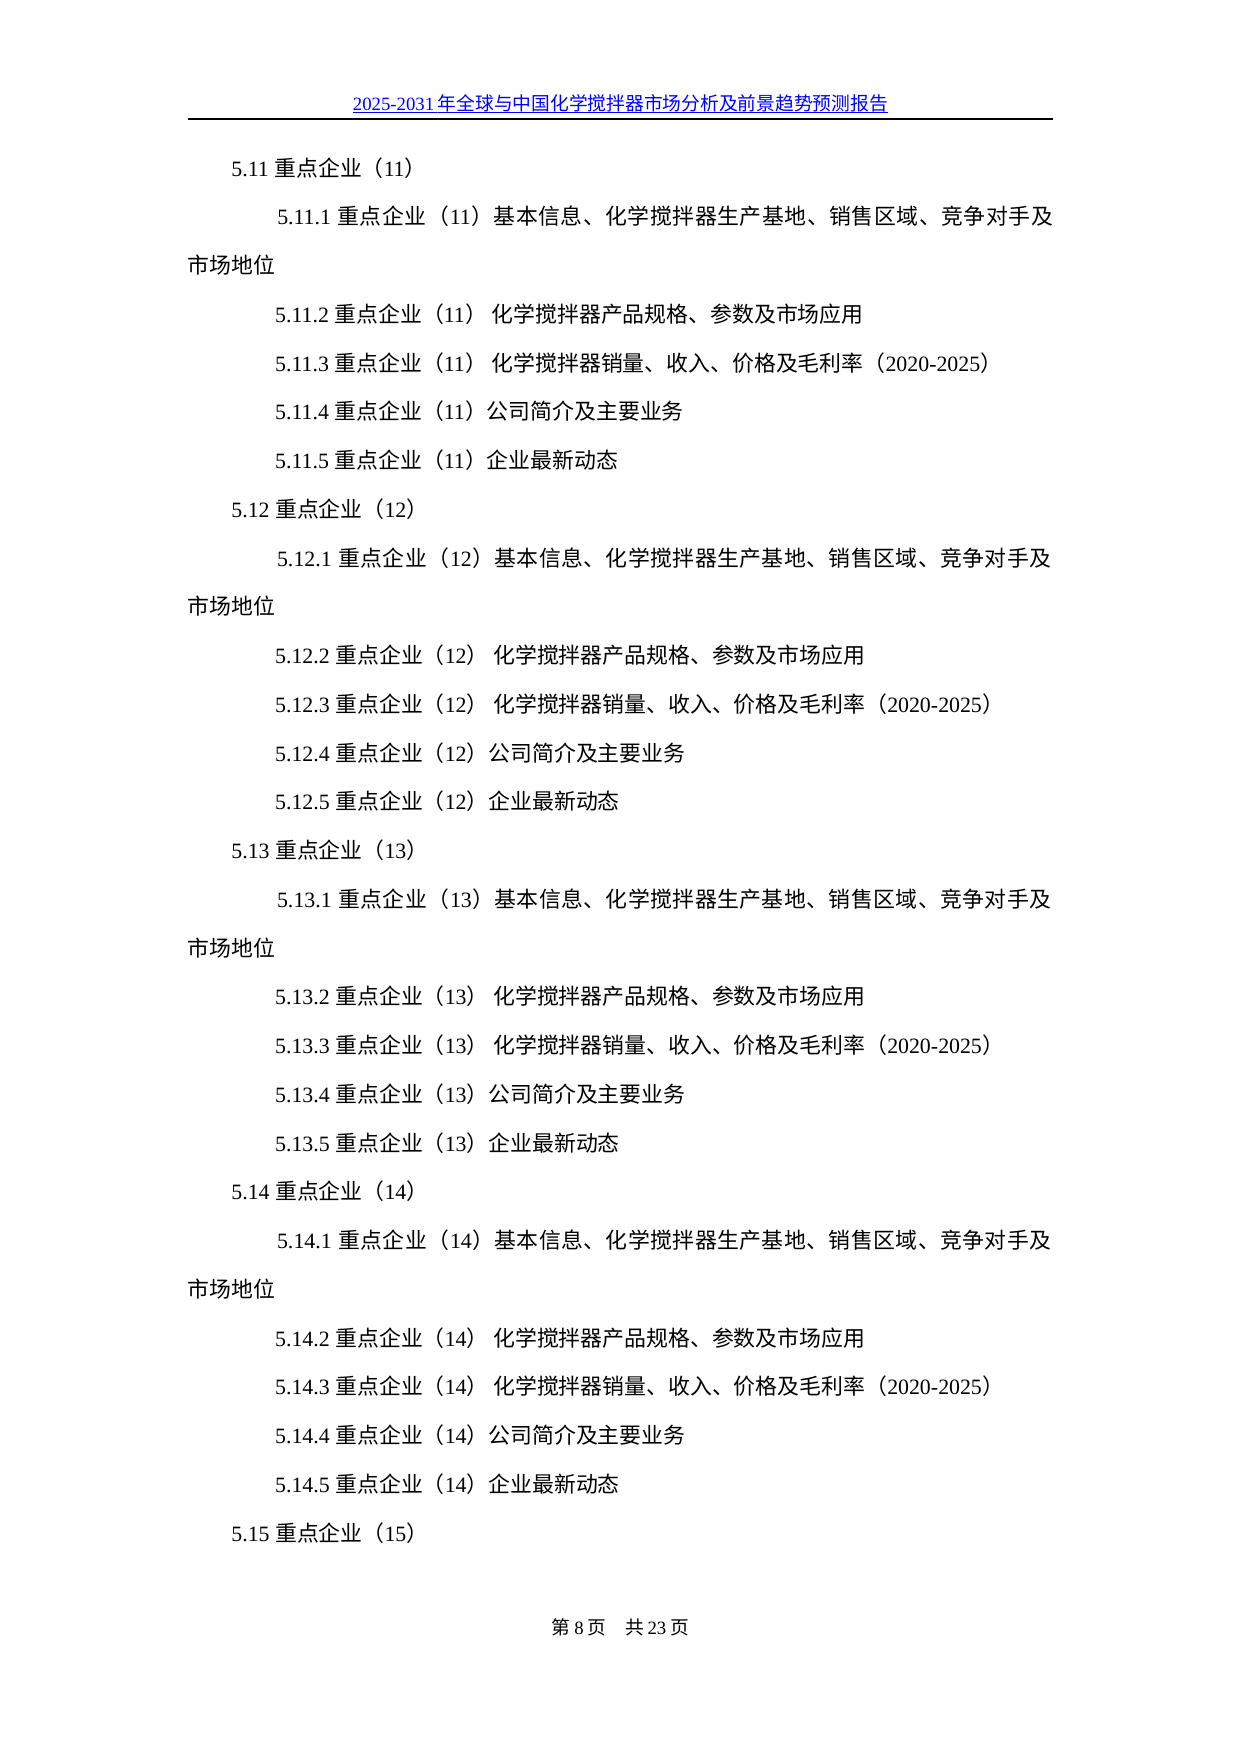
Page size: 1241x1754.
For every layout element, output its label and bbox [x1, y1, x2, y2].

text [187, 150, 1053, 1548]
